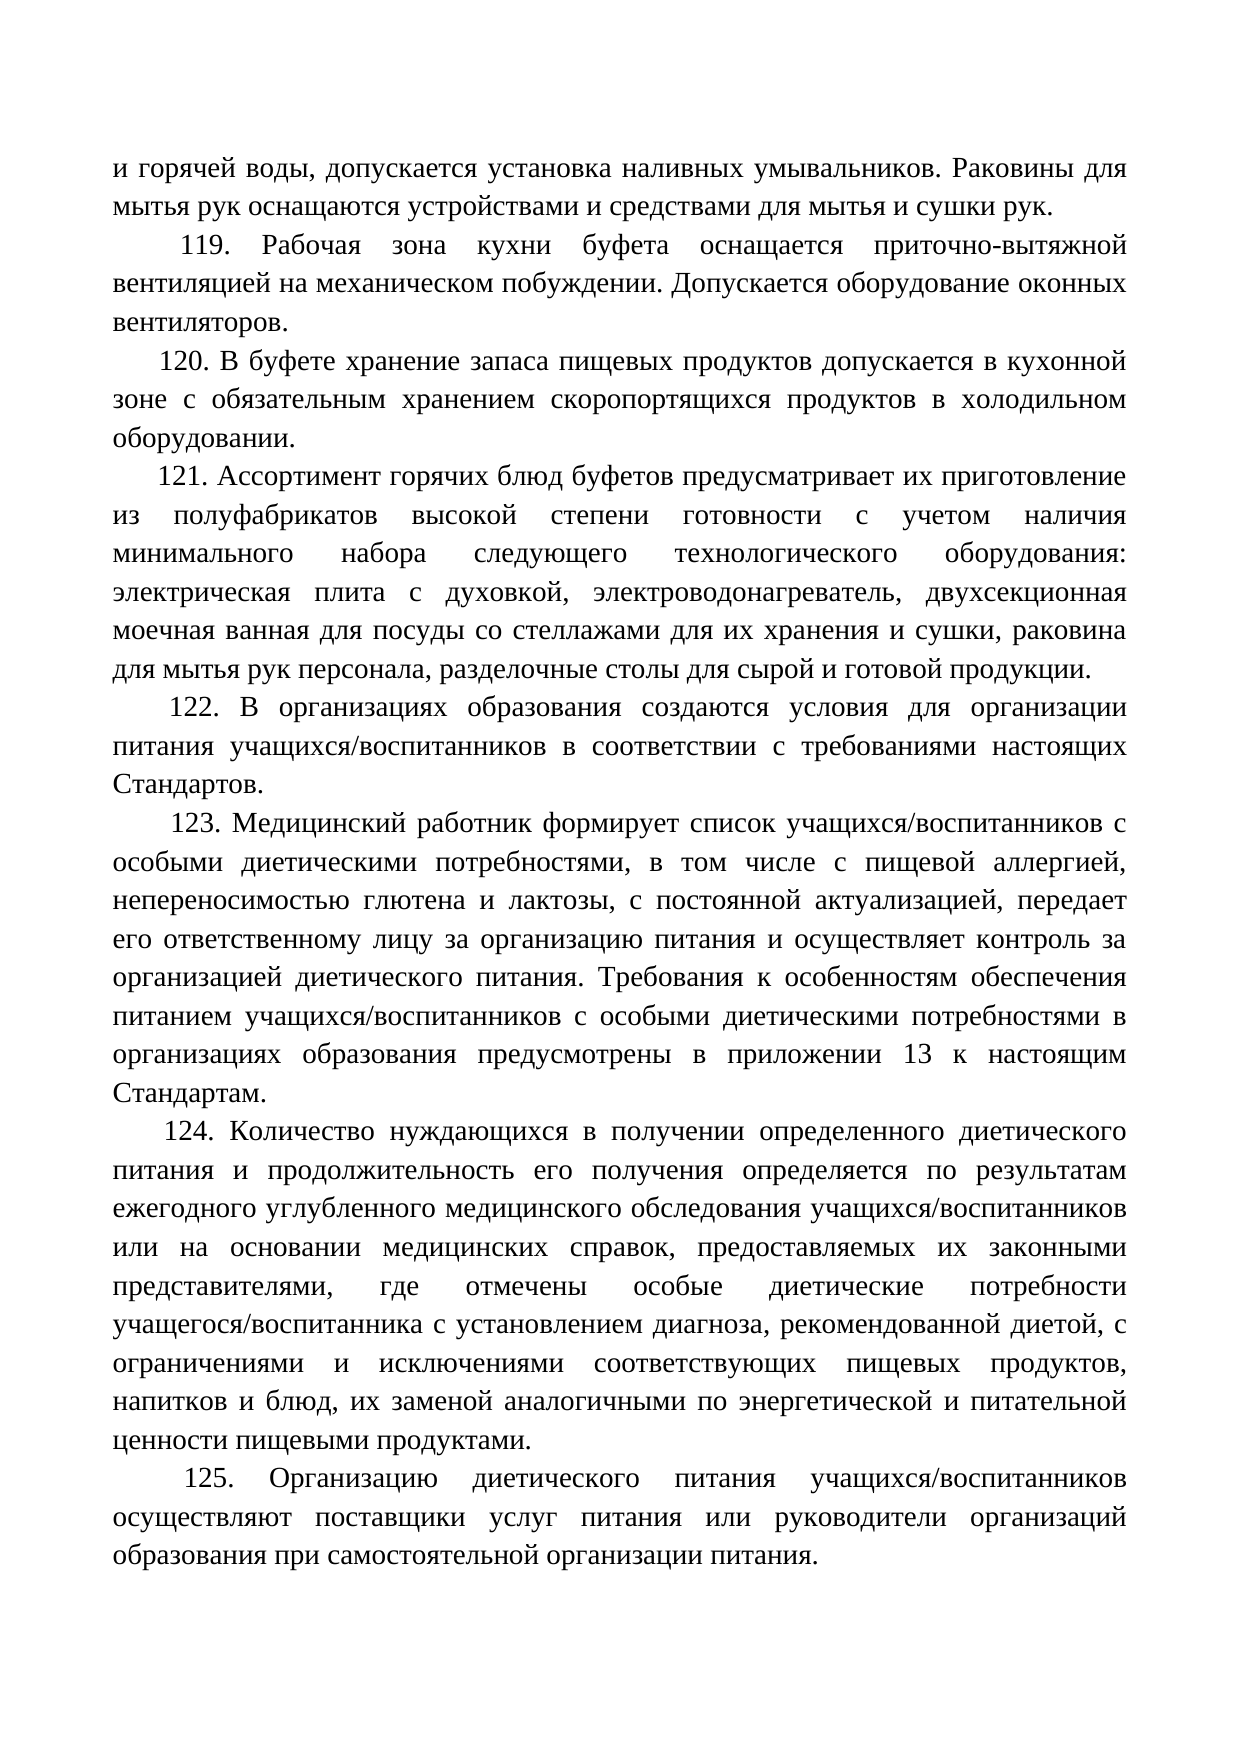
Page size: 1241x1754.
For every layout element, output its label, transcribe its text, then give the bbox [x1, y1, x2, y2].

text 124. Количество нуждающихся в получении определенного диетического питания и продолжительность его получения определяется по результатам ежегодного углубленного медицинского обследования учащихся/воспитанников или на основании медицинских справок, предоставляемых их законными представителями, где отмечены особые диетические потребности учащегося/воспитанника с установлением диагноза, рекомендованной диетой, с ограничениями и исключениями соответствующих пищевых продуктов, напитков и блюд, их заменой аналогичными по энергетической и питательной ценности пищевыми продуктами. [112, 1113, 1128, 1455]
text 125. Организацию диетического питания учащихся/воспитанников осуществляют поставщики услуг питания или руководители организаций образования при самостоятельной организации питания. [112, 1460, 1128, 1571]
text 121. Ассортимент горячих блюд буфетов предусматривает их приготовление из полуфабрикатов высокой степени готовности с учетом наличия минимального набора следующего технологического оборудования: электрическая плита с духовкой, электроводонагреватель, двухсекционная моечная ванная для посуды со стеллажами для их хранения и сушки, раковина для мытья рук персонала, разделочные столы для сырой и готовой продукции. [112, 458, 1128, 684]
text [112, 150, 1128, 222]
text 119. Рабочая зона кухни буфета оснащается приточно-вытяжной вентиляцией на механическом побуждении. Допускается оборудование оконных вентиляторов. [112, 227, 1128, 338]
text 122. В организациях образования создаются условия для организации питания учащихся/воспитанников в соответствии с требованиями настоящих Стандартов. [112, 689, 1128, 800]
text 120. В буфете хранение запаса пищевых продуктов допускается в кухонной зоне с обязательным хранением скоропортящихся продуктов в холодильном оборудовании. [112, 343, 1128, 453]
text 123. Медицинский работник формирует список учащихся/воспитанников с особыми диетическими потребностями, в том числе с пищевой аллергией, непереносимостью глютена и лактозы, с постоянной актуализацией, передает его ответственному лицу за организацию питания и осуществляет контроль за организацией диетического питания. Требования к особенностям обеспечения питанием учащихся/воспитанников с особыми диетическими потребностями в организациях образования предусмотрены в приложении 13 к настоящим Стандартам. [112, 805, 1128, 1108]
